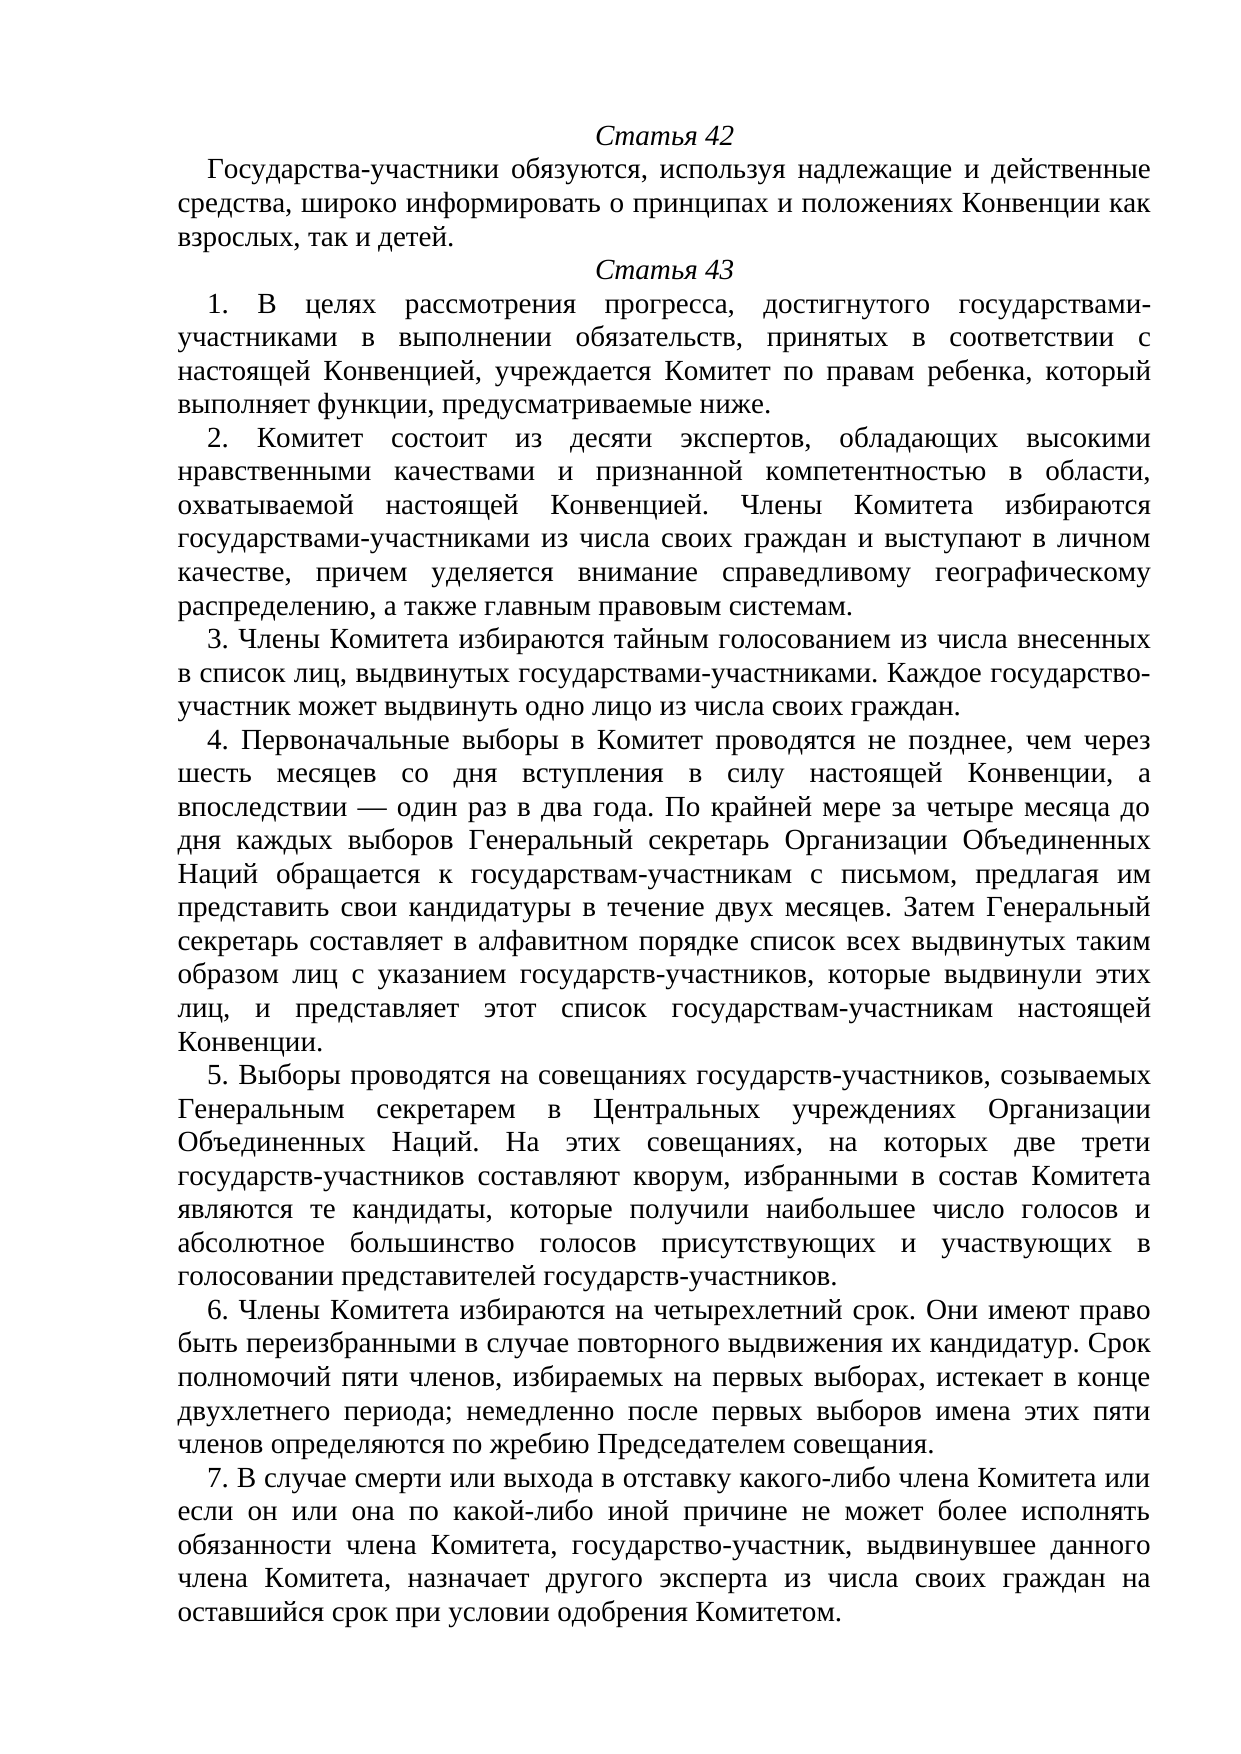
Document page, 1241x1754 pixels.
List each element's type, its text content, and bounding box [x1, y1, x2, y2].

text 5. Выборы проводятся на совещаниях государств-участников, созываемых Генеральным секретарем в Центральных учреждениях Организации Объединенных Наций. На этих совещаниях, на которых две трети государств-участников составляют кворум, избранными в состав Комитета являются те кандидаты, которые получили наибольшее число голосов и абсолютное большинство голосов присутствующих и участвующих в голосовании представителей государств-участников. [177, 1057, 1152, 1292]
text 1. В целях рассмотрения прогресса, достигнутого государствами-участниками в выполнении обязательств, принятых в соответствии с настоящей Конвенцией, учреждается Комитет по правам ребенка, который выполняет функции, предусматриваемые ниже. [177, 286, 1152, 420]
text Государства-участники обязуются, используя надлежащие и действенные средства, широко информировать о принципах и положениях Конвенции как взрослых, так и детей. [177, 152, 1152, 252]
text Статья 42 [177, 118, 1152, 152]
text 4. Первоначальные выборы в Комитет проводятся не позднее, чем через шесть месяцев со дня вступления в силу настоящей Конвенции, а впоследствии — один раз в два года. По крайней мере за четыре месяца до дня каждых выборов Генеральный секретарь Организации Объединенных Наций обращается к государствам-участникам с письмом, предлагая им представить свои кандидатуры в течение двух месяцев. Затем Генеральный секретарь составляет в алфавитном порядке список всех выдвинутых таким образом лиц с указанием государств-участников, которые выдвинули этих лиц, и представляет этот список государствам-участникам настоящей Конвенции. [177, 722, 1152, 1057]
text 2. Комитет состоит из десяти экспертов, обладающих высокими нравственными качествами и признанной компетентностью в области, охватываемой настоящей Конвенцией. Члены Комитета избираются государствами-участниками из числа своих граждан и выступают в личном качестве, причем уделяется внимание справедливому географическому распределению, а также главным правовым системам. [177, 420, 1152, 621]
text 6. Члены Комитета избираются на четырехлетний срок. Они имеют право быть переизбранными в случае повторного выдвижения их кандидатур. Срок полномочий пяти членов, избираемых на первых выборах, истекает в конце двухлетнего периода; немедленно после первых выборов имена этих пяти членов определяются по жребию Председателем совещания. [177, 1292, 1152, 1460]
text 7. В случае смерти или выхода в отставку какого-либо члена Комитета или если он или она по какой-либо иной причине не может более исполнять обязанности члена Комитета, государство-участник, выдвинувшее данного члена Комитета, назначает другого эксперта из числа своих граждан на оставшийся срок при условии одобрения Комитетом. [177, 1460, 1152, 1627]
text Статья 43 [177, 252, 1152, 286]
text 3. Члены Комитета избираются тайным голосованием из числа внесенных в список лиц, выдвинутых государствами-участниками. Каждое государство-участник может выдвинуть одно лицо из числа своих граждан. [177, 621, 1152, 722]
